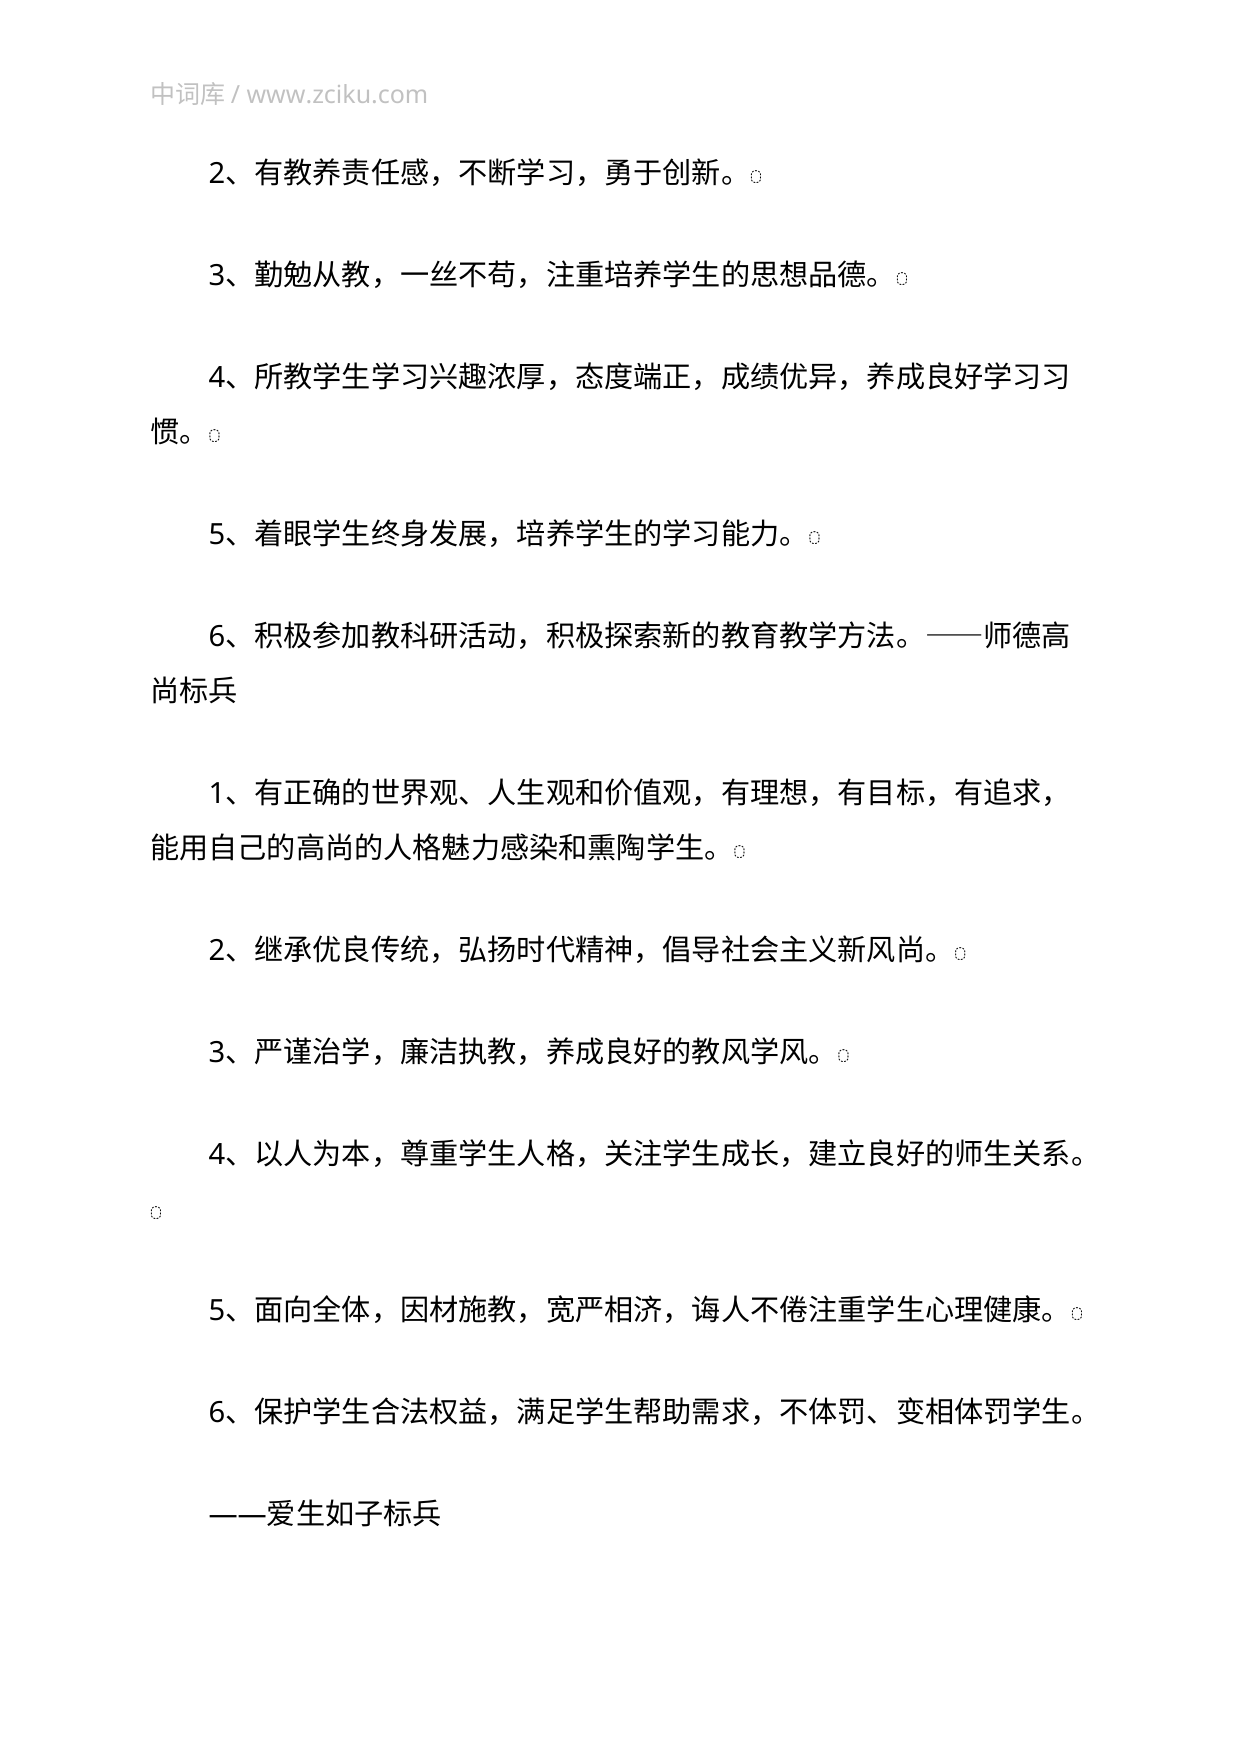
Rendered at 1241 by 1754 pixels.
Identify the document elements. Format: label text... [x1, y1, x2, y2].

text 4、以人为本，尊重学生人格，关注学生成长，建立良好的师生关系。 [150, 1130, 1090, 1227]
text 1、有正确的世界观、人生观和价值观，有理想，有目标，有追求，能用自己的高尚的人格魅力感染和熏陶学生。 [150, 769, 1090, 867]
text 2、继承优良传统，弘扬时代精神，倡导社会主义新风尚。 [150, 926, 1090, 969]
text ——爱生如子标兵 [150, 1491, 1090, 1533]
text 3、勤勉从教，一丝不苟，注重培养学生的思想品德。 [150, 252, 1090, 294]
text 2、有教养责任感，不断学习，勇于创新。 [150, 150, 1090, 192]
text 6、保护学生合法权益，满足学生帮助需求，不体罚、变相体罚学生。 [150, 1389, 1090, 1431]
text 5、面向全体，因材施教，宽严相济，诲人不倦注重学生心理健康。 [150, 1287, 1090, 1329]
text 6、积极参加教科研活动，积极探索新的教育教学方法。——师德高尚标兵 [150, 613, 1090, 710]
text 3、严谨治学，廉洁执教，养成良好的教风学风。 [150, 1028, 1090, 1071]
text 5、着眼学生终身发展，培养学生的学习能力。 [150, 511, 1090, 553]
text 4、所教学生学习兴趣浓厚，态度端正，成绩优异，养成良好学习习惯。 [150, 354, 1090, 451]
